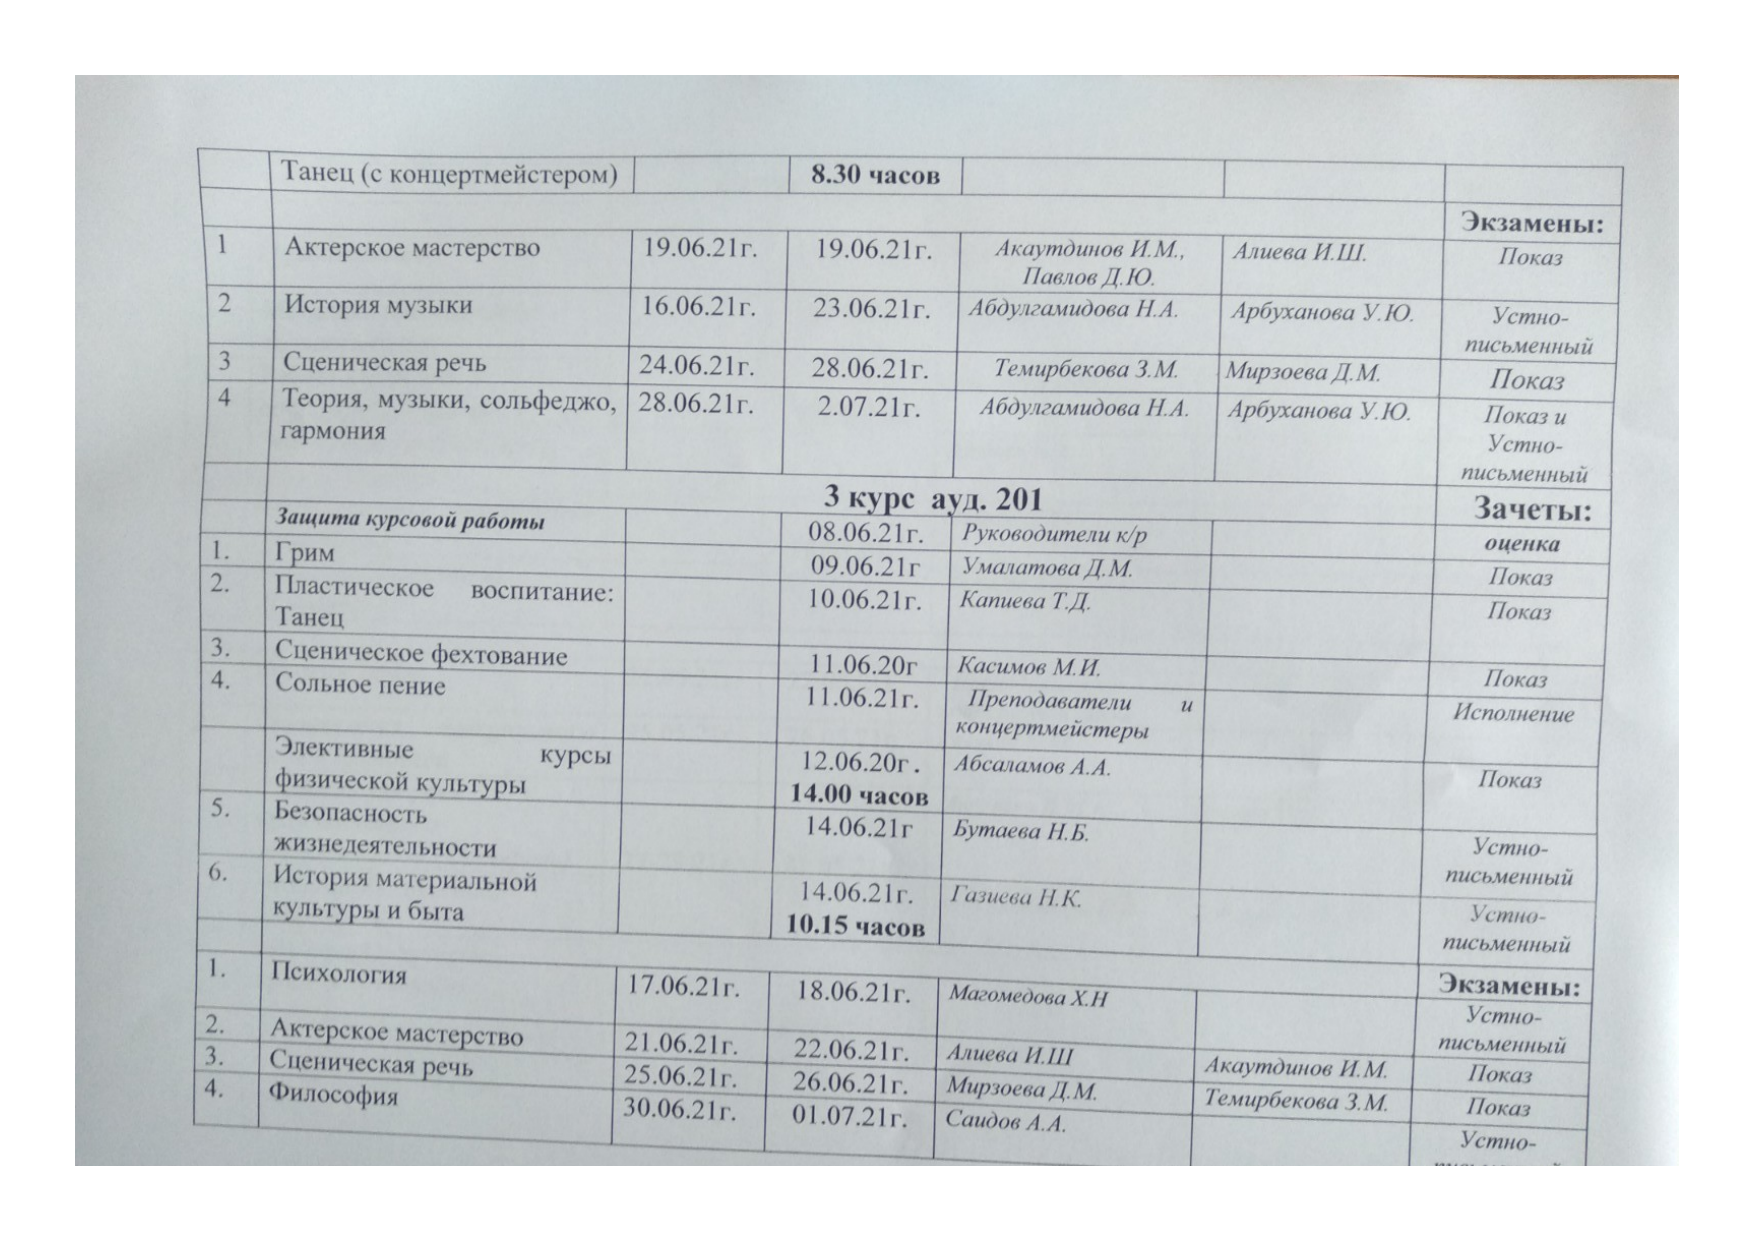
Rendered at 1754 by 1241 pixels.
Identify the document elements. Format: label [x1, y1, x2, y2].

picture [75, 75, 1679, 1166]
